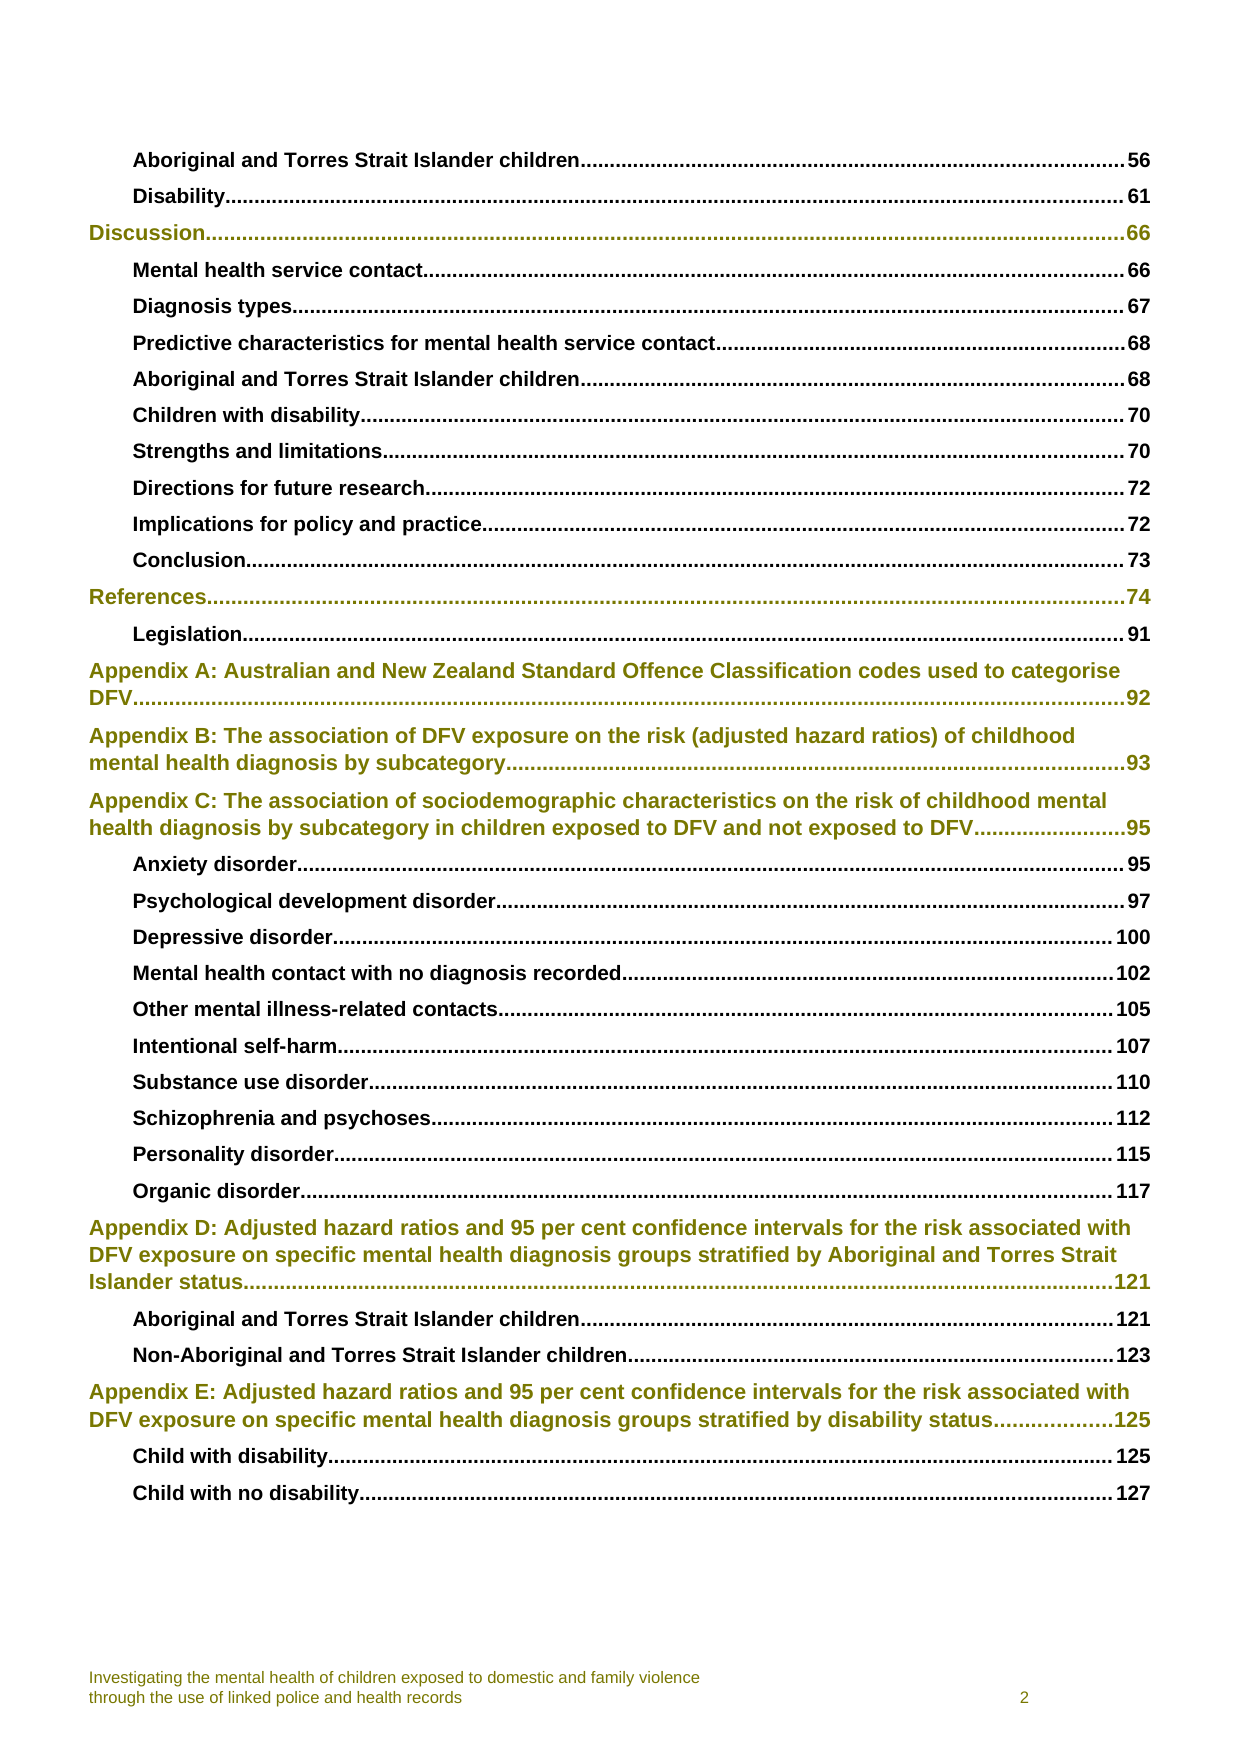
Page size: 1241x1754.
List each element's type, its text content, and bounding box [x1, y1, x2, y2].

text Substance use disorder 110 [132, 1070, 1152, 1094]
text Intentional self-harm 107 [132, 1033, 1152, 1057]
text Conclusion 73 [132, 548, 1152, 572]
text Personality disorder 115 [132, 1142, 1152, 1166]
text Children with disability 70 [132, 403, 1152, 427]
text Discussion 66 [89, 220, 1152, 245]
text Organic disorder 117 [132, 1178, 1152, 1202]
text Appendix E: Adjusted hazard ratios and 95 per cent confidence intervals for the risk associated with DFV exposure on specific mental health diagnosis groups stratified by disability status 125 [89, 1379, 1152, 1432]
text Implications for policy and practice 72 [132, 512, 1152, 536]
text Psychological development disorder 97 [132, 888, 1152, 912]
text Legislation 91 [132, 622, 1152, 646]
text Appendix C: The association of sociodemographic characteristics on the risk of childhood mental health diagnosis by subcategory in children exposed to DFV and not exposed to DFV 95 [89, 787, 1152, 840]
text Appendix A: Australian and New Zealand Standard Offence Classification codes used to categorise DFV 92 [89, 658, 1152, 710]
text Depressive disorder 100 [132, 925, 1152, 949]
text Aboriginal and Torres Strait Islander children 56 [132, 148, 1152, 172]
text Other mental illness-related contacts 105 [132, 997, 1152, 1021]
text Child with disability 125 [132, 1444, 1152, 1468]
text Aboriginal and Torres Strait Islander children 68 [132, 367, 1152, 391]
text Disability 61 [132, 184, 1152, 208]
text Mental health contact with no diagnosis recorded 102 [132, 961, 1152, 985]
text Non-Aboriginal and Torres Strait Islander children 123 [132, 1343, 1152, 1367]
text Directions for future research 72 [132, 475, 1152, 499]
text Appendix B: The association of DFV exposure on the risk (adjusted hazard ratios) of childhood mental health diagnosis by subcategory 93 [89, 723, 1152, 775]
text Child with no disability 127 [132, 1480, 1152, 1504]
text Diagnosis types 67 [132, 294, 1152, 318]
text Predictive characteristics for mental health service contact 68 [132, 330, 1152, 354]
text Aboriginal and Torres Strait Islander children 121 [132, 1307, 1152, 1331]
text Strengths and limitations 70 [132, 439, 1152, 463]
text Mental health service contact 66 [132, 258, 1152, 282]
text References 74 [89, 584, 1152, 609]
text Schizophrenia and psychoses 112 [132, 1106, 1152, 1130]
text Anxiety disorder 95 [132, 852, 1152, 876]
text Appendix D: Adjusted hazard ratios and 95 per cent confidence intervals for the risk associated with DFV exposure on specific mental health diagnosis groups stratified by Aboriginal and Torres Strait Islander status 121 [89, 1215, 1152, 1294]
